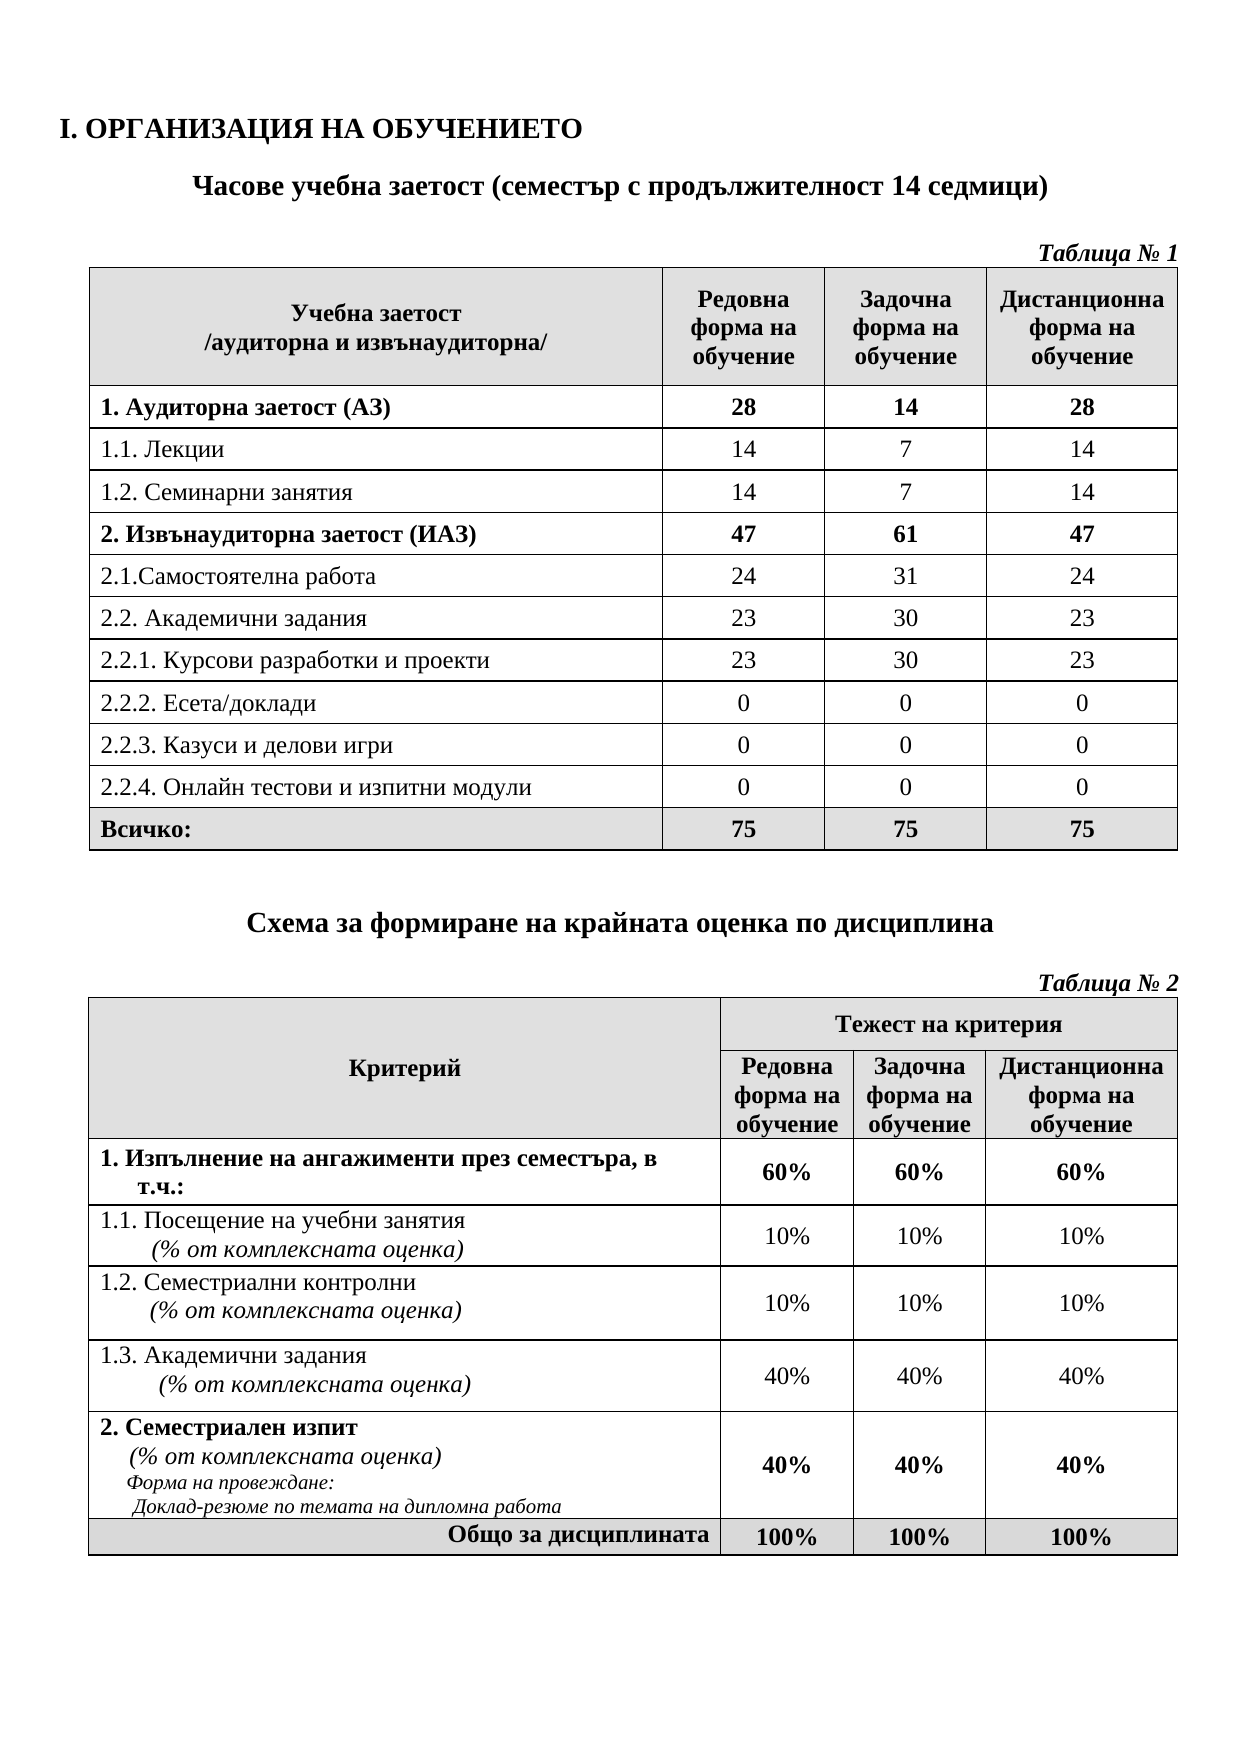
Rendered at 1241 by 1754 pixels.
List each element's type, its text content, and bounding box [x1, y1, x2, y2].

table_cell 30 [825, 640, 986, 680]
table_cell Общо за дисциплината [89, 1519, 720, 1554]
table_cell 2.2.4. Онлайн тестови и изпитни модули [90, 766, 662, 807]
table_cell 47 [987, 513, 1177, 554]
table_cell 47 [663, 513, 824, 554]
table_cell 28 [987, 386, 1177, 427]
table_header Тежест на критерия [721, 998, 1177, 1050]
table_cell 0 [663, 682, 824, 722]
table_cell 0 [987, 682, 1177, 722]
table_cell 75 [663, 808, 824, 849]
table_cell 23 [663, 640, 824, 680]
table_cell Посещение на учебни занятия (% от комплексната оценка) [89, 1206, 720, 1265]
table_cell 10% [721, 1206, 853, 1265]
table_cell 1.1. Лекции [90, 429, 662, 469]
table_cell 75 [987, 808, 1177, 849]
table_cell 60% [721, 1139, 853, 1204]
table_cell 0 [987, 766, 1177, 807]
table_cell 10% [854, 1206, 985, 1265]
table_cell 60% [854, 1139, 985, 1204]
table_cell Редовна форма на обучение [721, 1051, 853, 1138]
table_cell 31 [825, 555, 986, 596]
table_cell 2.2.2. Есета/доклади [90, 682, 662, 722]
table_cell 61 [825, 513, 986, 554]
table_cell 60% [986, 1139, 1177, 1204]
table_cell Дистанционна форма на обучение [986, 1051, 1177, 1138]
text Схема за формиране на крайната оценка по дисциплина [59, 906, 1181, 939]
table_cell 2.2.3. Казуси и делови игри [90, 724, 662, 764]
table_cell 0 [663, 766, 824, 807]
table_cell 7 [825, 429, 986, 469]
table_header Задочна форма на обучение [825, 268, 986, 385]
table_cell 40% [854, 1341, 985, 1411]
table_cell 100% [721, 1519, 853, 1554]
table_cell 14 [987, 471, 1177, 511]
table_cell 75 [825, 808, 986, 849]
table_cell 14 [663, 429, 824, 469]
table_cell 100% [854, 1519, 985, 1554]
table_header Редовна форма на обучение [663, 268, 824, 385]
table_header Учебна заетост /аудиторна и извънаудиторна/ [90, 268, 662, 385]
table_cell 1. Изпълнение на ангажименти през семестъра, в т.ч.: [89, 1139, 720, 1204]
table_cell 0 [663, 724, 824, 764]
table_cell 14 [825, 386, 986, 427]
table_cell 24 [663, 555, 824, 596]
table_cell Всичко: [90, 808, 662, 849]
table_cell 23 [987, 597, 1177, 638]
table_cell 2. Извънаудиторна заетост (ИАЗ) [90, 513, 662, 554]
table_cell 0 [825, 724, 986, 764]
table_cell 14 [987, 429, 1177, 469]
table_cell 40% [986, 1412, 1177, 1518]
text Часове учебна заетост (семестър с продължителност 14 седмици) [59, 168, 1181, 238]
text Таблица № 1 [59, 238, 1181, 267]
table_cell 1.3. Академични задания (% от комплексната оценка) [89, 1341, 720, 1411]
table_header Дистанционна форма на обучение [987, 268, 1177, 385]
table_cell 40% [721, 1412, 853, 1518]
table_cell 1. Аудиторна заетост (АЗ) [90, 386, 662, 427]
table_cell 0 [825, 682, 986, 722]
table_cell 40% [721, 1341, 853, 1411]
table_cell 100% [986, 1519, 1177, 1554]
table_cell 40% [986, 1341, 1177, 1411]
table_header Критерий [89, 998, 720, 1138]
table_cell 40% [854, 1412, 985, 1518]
table_cell 23 [663, 597, 824, 638]
table_cell 0 [987, 724, 1177, 764]
table_cell 7 [825, 471, 986, 511]
table_cell 2.2. Академични задания [90, 597, 662, 638]
table_cell 2.2.1. Курсови разработки и проекти [90, 640, 662, 680]
table_cell 0 [825, 766, 986, 807]
text І. ОРГАНИЗАЦИЯ НА ОБУЧЕНИЕТО [59, 118, 1181, 143]
text Таблица № 2 [59, 968, 1181, 997]
table_cell 2.1.Самостоятелна работа [90, 555, 662, 596]
table_cell 2. Семестриален изпит (% от комплексната оценка) Форма на провеждане: Доклад-резюме по темата на дипломна работа [89, 1412, 720, 1518]
table_cell 1.2. Семестриални контролни (% от комплексната оценка) [89, 1267, 720, 1339]
table_cell 14 [663, 471, 824, 511]
table_cell 30 [825, 597, 986, 638]
table_cell 10% [986, 1206, 1177, 1265]
table_cell 28 [663, 386, 824, 427]
table_cell 23 [987, 640, 1177, 680]
table_cell 24 [987, 555, 1177, 596]
table_cell 10% [721, 1267, 853, 1339]
table_cell Задочна форма на обучение [854, 1051, 985, 1138]
table_cell 1.2. Семинарни занятия [90, 471, 662, 511]
table_cell 10% [986, 1267, 1177, 1339]
table_cell 10% [854, 1267, 985, 1339]
